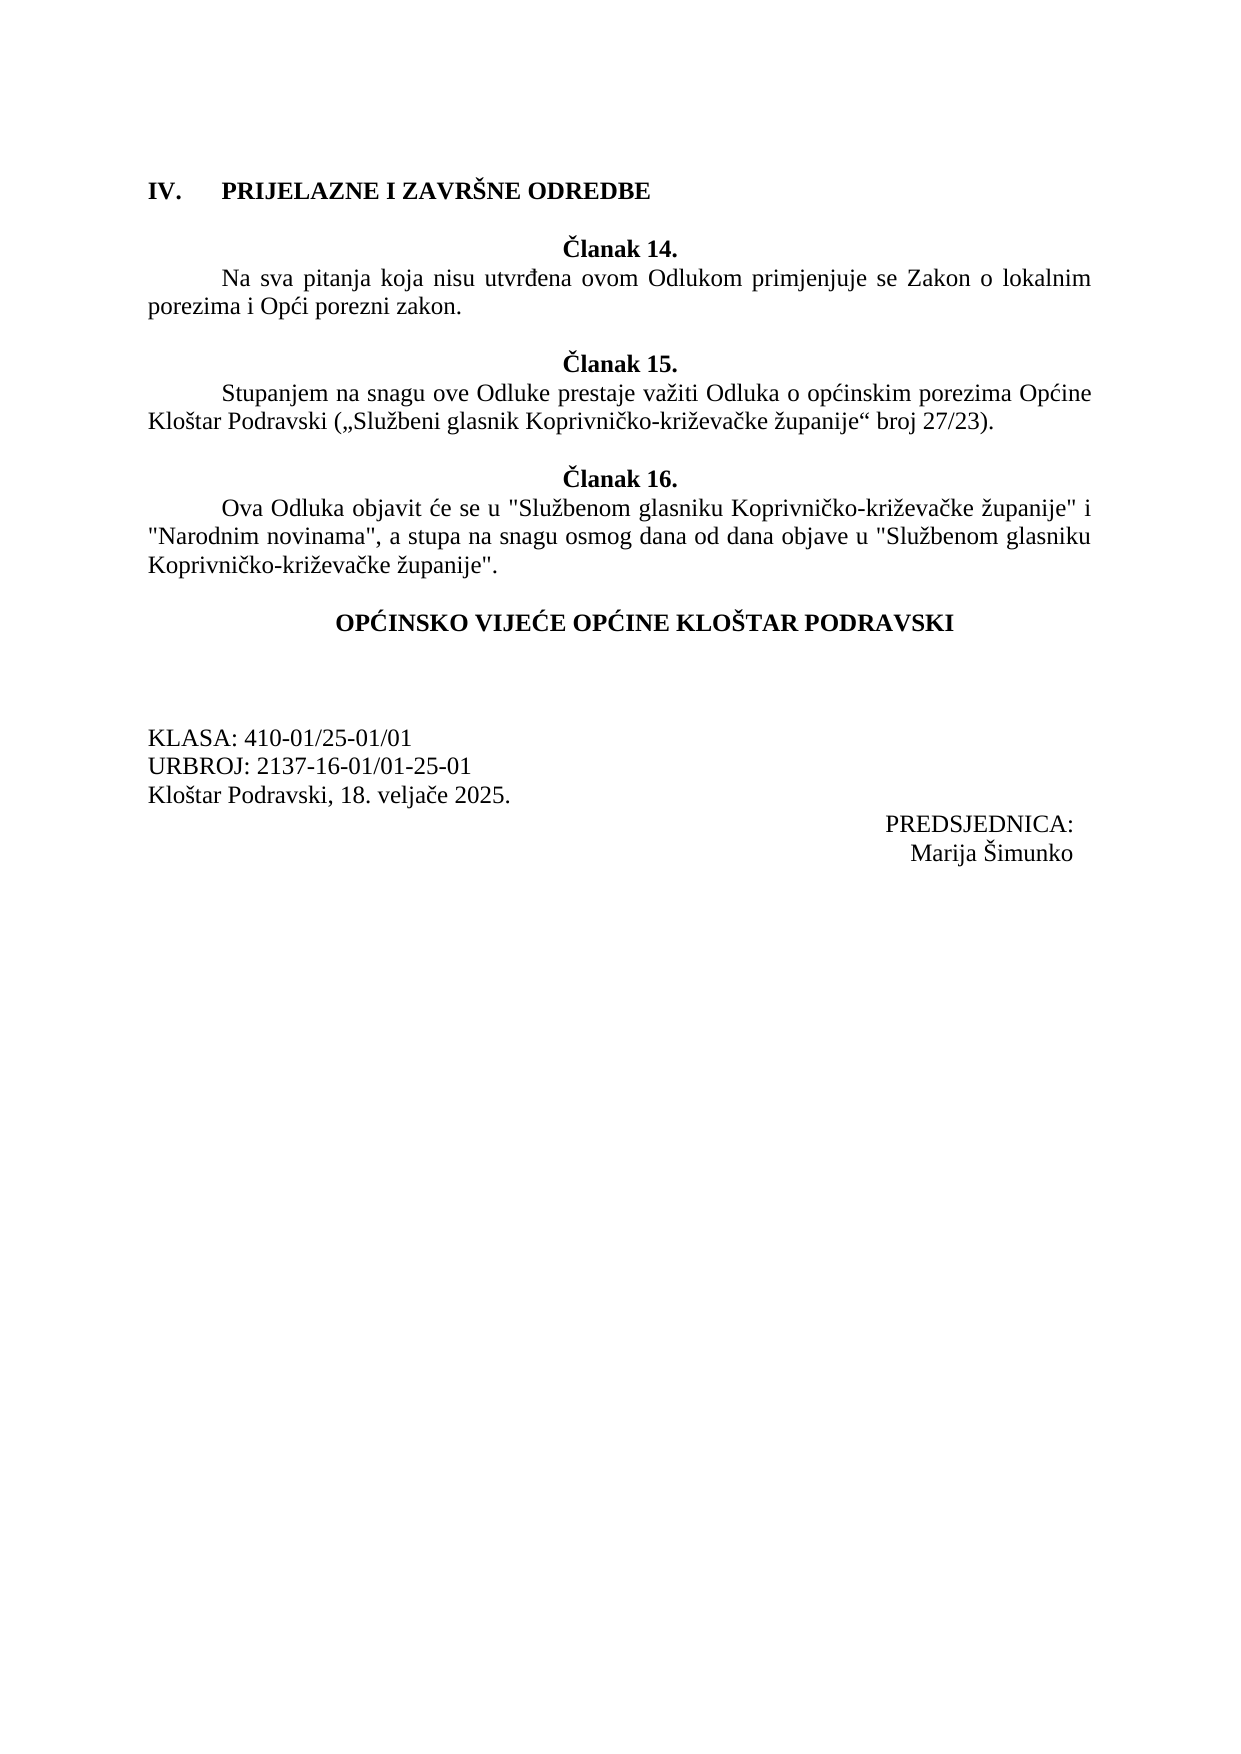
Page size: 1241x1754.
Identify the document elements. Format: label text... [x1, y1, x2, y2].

text KLASA: 410-01/25-01/01 [148, 723, 1093, 751]
text OPĆINSKO VIJEĆE OPĆINE KLOŠTAR PODRAVSKI [148, 608, 1093, 636]
text Članak 16. [148, 464, 1093, 493]
text Članak 14. [148, 234, 1093, 263]
text Kloštar Podravski, 18. veljače 2025. [148, 780, 1093, 809]
text Članak 15. [148, 349, 1093, 378]
text URBROJ: 2137-16-01/01-25-01 [148, 751, 1093, 780]
text PREDSJEDNICA: [443, 809, 1093, 838]
text IV. PRIJELAZNE I ZAVRŠNE ODREDBE [148, 176, 1093, 205]
text Marija Šimunko [148, 838, 1093, 866]
text Stupanjem na snagu ove Odluke prestaje važiti Odluka o općinskim porezima Općine Kloštar Podravski („Službeni glasnik Koprivničko-križevačke županije“ broj 27/23). [148, 378, 1093, 435]
text Na sva pitanja koja nisu utvrđena ovom Odlukom primjenjuje se Zakon o lokalnim porezima i Opći porezni zakon. [148, 263, 1093, 320]
text Ova Odluka objavit će se u "Službenom glasniku Koprivničko-križevačke županije" i "Narodnim novinama", a stupa na snagu osmog dana od dana objave u "Službenom glasniku Koprivničko-križevačke županije". [148, 493, 1093, 579]
